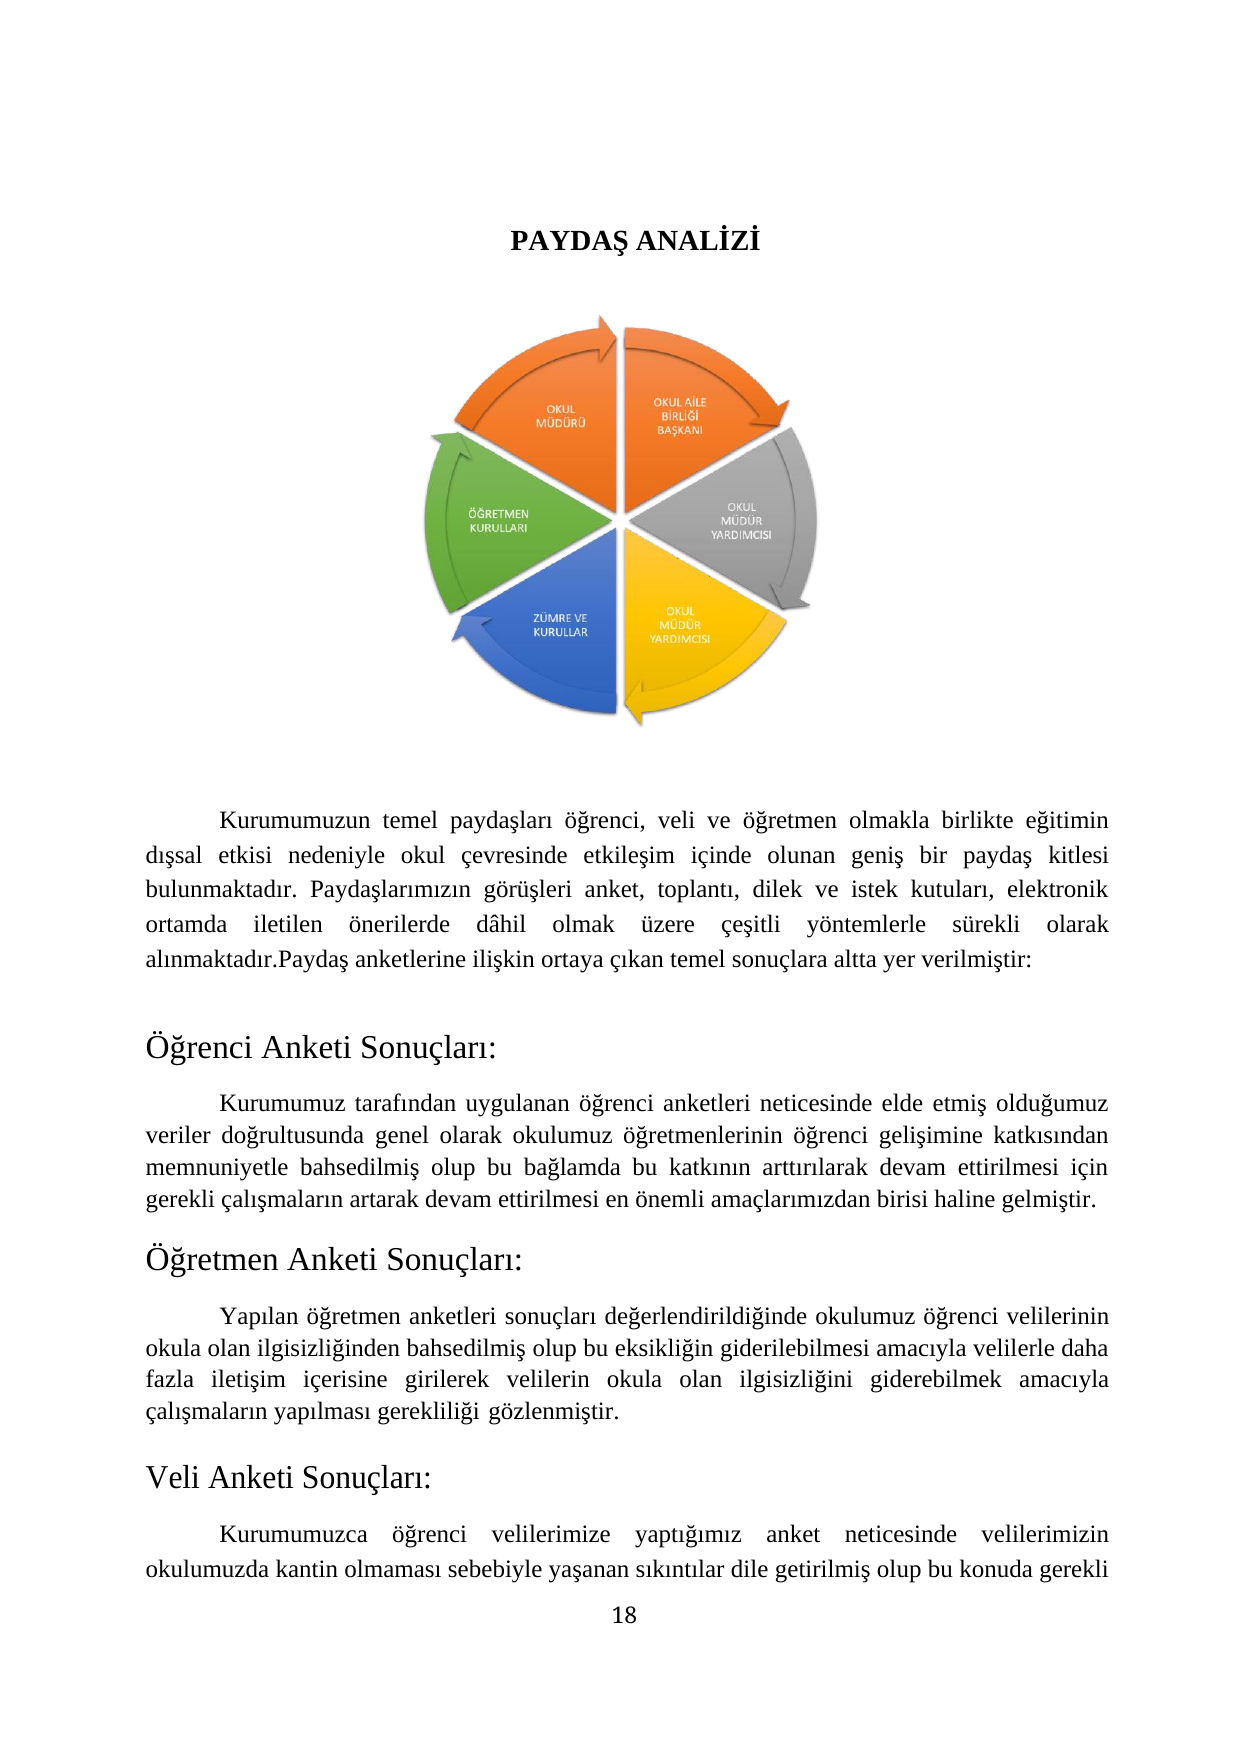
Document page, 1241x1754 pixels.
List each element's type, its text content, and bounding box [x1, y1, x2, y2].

text Kurumumuz tarafından uygulanan öğrenci anketleri neticesinde elde etmiş olduğumuz veriler doğrultusunda genel olarak okulumuz öğretmenlerinin öğrenci gelişimine katkısından memnuniyetle bahsedilmiş olup bu bağlamda bu katkının arttırılarak devam ettirilmesi için gerekli çalışmaların artarak devam ettirilmesi en önemli amaçlarımızdan birisi haline gelmiştir. [145, 1088, 1109, 1212]
subtitle Öğretmen Anketi Sonuçları: [145, 1239, 1126, 1278]
subtitle Öğrenci Anketi Sonuçları: [145, 1027, 1126, 1065]
subtitle Veli Anketi Sonuçları: [145, 1457, 1126, 1496]
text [145, 1519, 1110, 1583]
picture [421, 313, 820, 730]
subtitle PAYDAŞ ANALİZİ [145, 223, 1126, 257]
text Yapılan öğretmen anketleri sonuçları değerlendirildiğinde okulumuz öğrenci velilerinin okula olan ilgisizliğinden bahsedilmiş olup bu eksikliğin giderilebilmesi amacıyla velilerle daha fazla iletişim içerisine girilerek velilerin okula olan ilgisizliğini giderebilmek amacıyla çalışmaların yapılması gerekliliği gözlenmiştir. [145, 1301, 1110, 1425]
text Kurumumuzun temel paydaşları öğrenci, veli ve öğretmen olmakla birlikte eğitimin dışsal etkisi nedeniyle okul çevresinde etkileşim içinde olunan geniş bir paydaş kitlesi bulunmaktadır. Paydaşlarımızın görüşleri anket, toplantı, dilek ve istek kutuları, elektronik ortamda iletilen önerilerde dâhil olmak üzere çeşitli yöntemlerle sürekli olarak alınmaktadır.Paydaş anketlerine ilişkin ortaya çıkan temel sonuçlara altta yer verilmiştir: [145, 805, 1110, 973]
